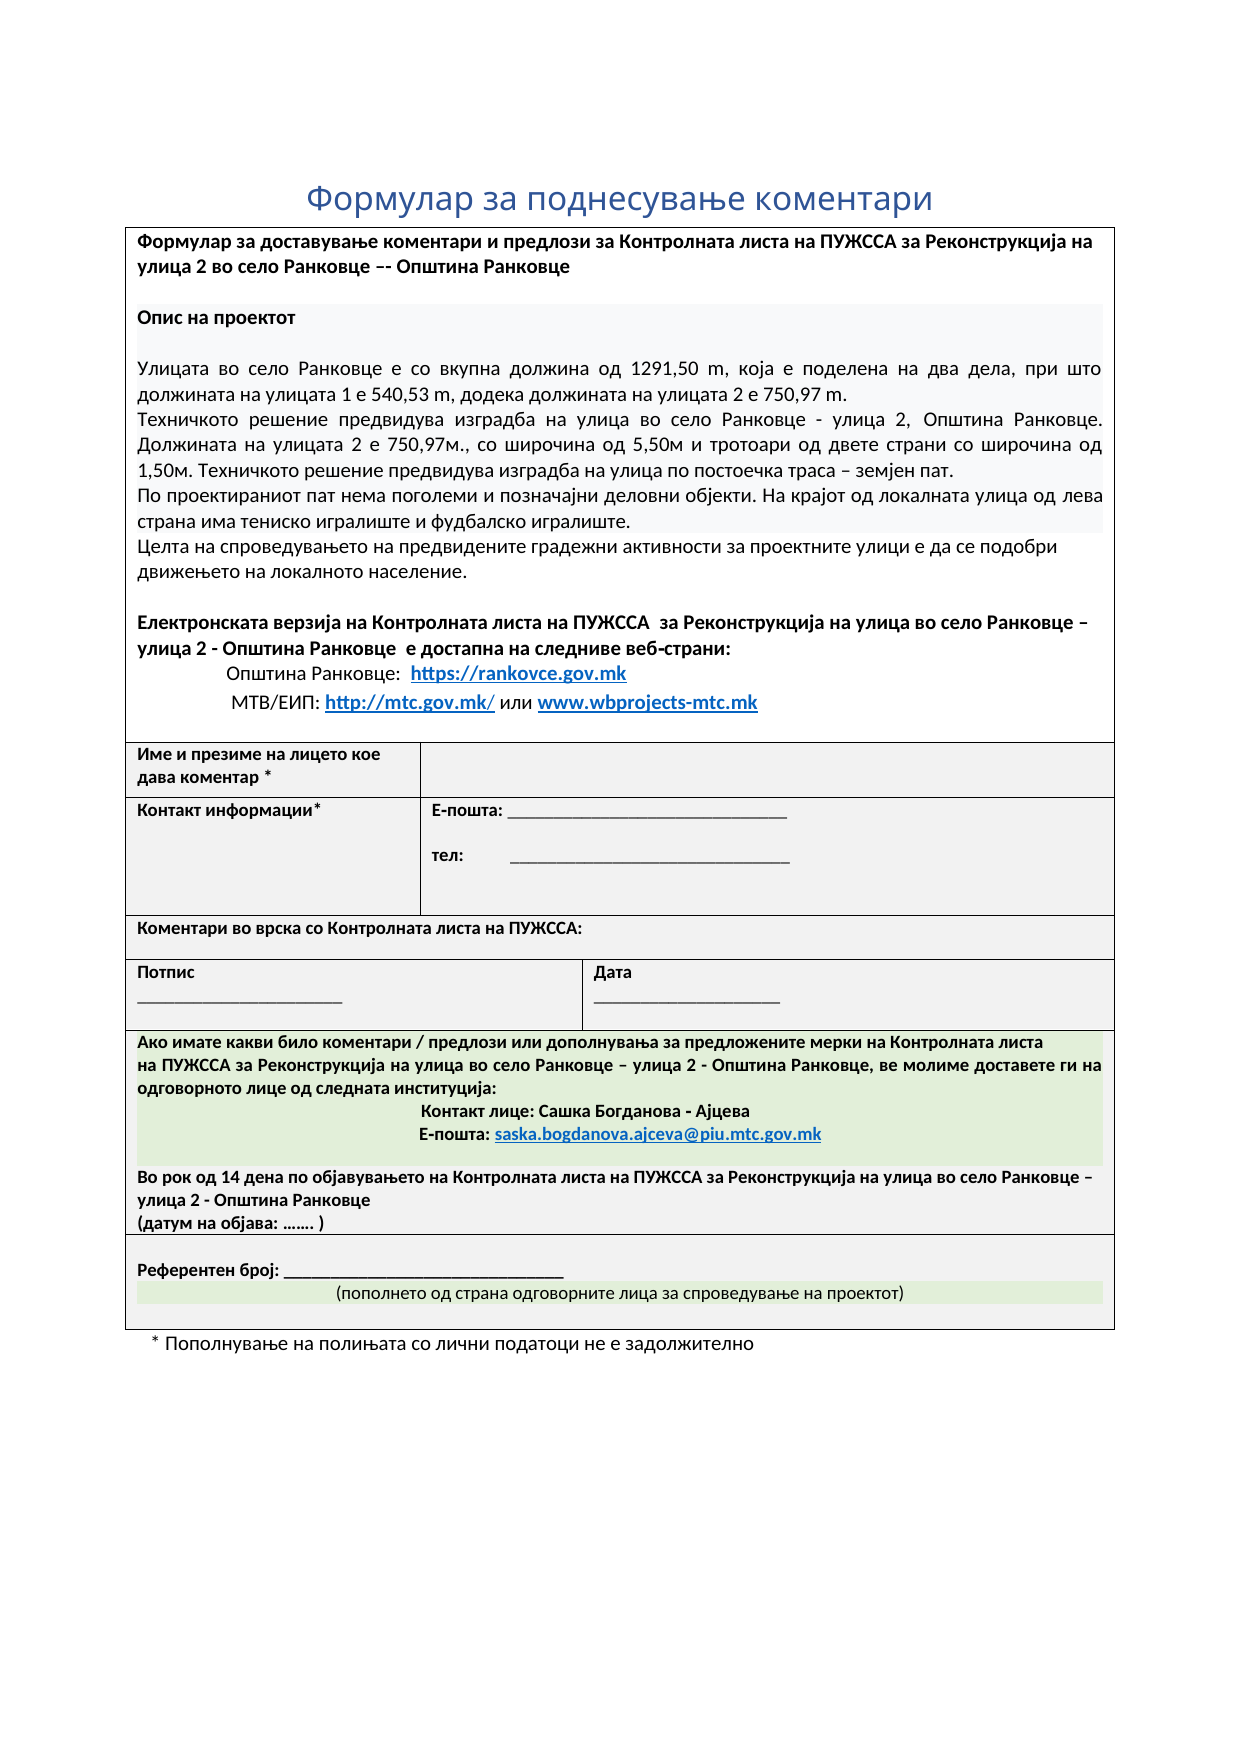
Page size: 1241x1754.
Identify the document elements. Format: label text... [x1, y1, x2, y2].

table_cell Ако имате какви било коментари / предлози или дополнувања за предложените мерки на Контролната листа на ПУЖССА за Реконструкција на улица во село Ранковце – улица 2 - Општина Ранковце, ве молиме доставете ги на одговорното лице од следната институција: Контакт лице: Сашка Богданова ‐ Ајцева Е‐пошта: saska.bogdanova.ajceva@piu.mtc.gov.mk Во рок од 14 дена по објавувањето на Контролната листа на ПУЖССА за Реконструкција на улица во село Ранковце – улица 2 - Општина Ранковце (датум на објава: ……. ) [126, 1031, 1114, 1234]
table_cell Е‐пошта: ______________________________ тел: ______________________________ [421, 798, 1114, 915]
table_cell Име и презиме на лицето кое дава коментар * [126, 743, 420, 797]
table_cell Потпис ______________________ [126, 960, 582, 1029]
table_cell [421, 743, 1114, 797]
table_header Формулар за доставување коментари и предлози за Контролната листа на ПУЖССА за Реконструкција на улица 2 во село Ранковце –- Општина Ранковце Опис на проектот Улицата во село Ранковце е со вкупна должина од 1291,50 m, која е поделена на два дела, при што должината на улицата 1 е 540,53 m, додека должината на улицата 2 е 750,97 m. Техничкото решение предвидува изградба на улица во село Ранковце - улица 2, Општина Ранковце. Должината на улицата 2 е 750,97м., со широчина од 5,50м и тротоари од двете страни со широчина од 1,50м. Техничкото решение предвидува изградба на улица по постоечка траса – земјен пат. По проектираниот пат нема поголеми и позначајни деловни објекти. На крајот од локалната улица од лева страна има тениско игралиште и фудбалско игралиште. Целта на спроведувањето на предвидените градежни активности за проектните улици е да се подобри движењето на локалното население. Електронската верзија на Контролната листа на ПУЖССА за Реконструкција на улица во село Ранковце – улица 2 - Општина Ранковце е достапна на следниве веб‐страни: Општина Ранковце: https://rankovce.gov.mk МТВ/ЕИП: http://mtc.gov.mk/ или www.wbprojects-mtc.mk [126, 228, 1114, 742]
subtitle Формулар за поднесување коментари [150, 175, 1090, 220]
text * Пополнување на полињата со лични податоци не е задолжително [150, 1330, 1090, 1356]
table_cell Дата ____________________ [583, 960, 1114, 1029]
table_cell Коментари во врска со Контролната листа на ПУЖССА: [126, 916, 1114, 959]
table_cell Контакт информации* [126, 798, 420, 915]
table_cell Референтен број: ______________________________ (пополнето од страна одговорните лица за спроведување на проектот) [126, 1235, 1114, 1329]
